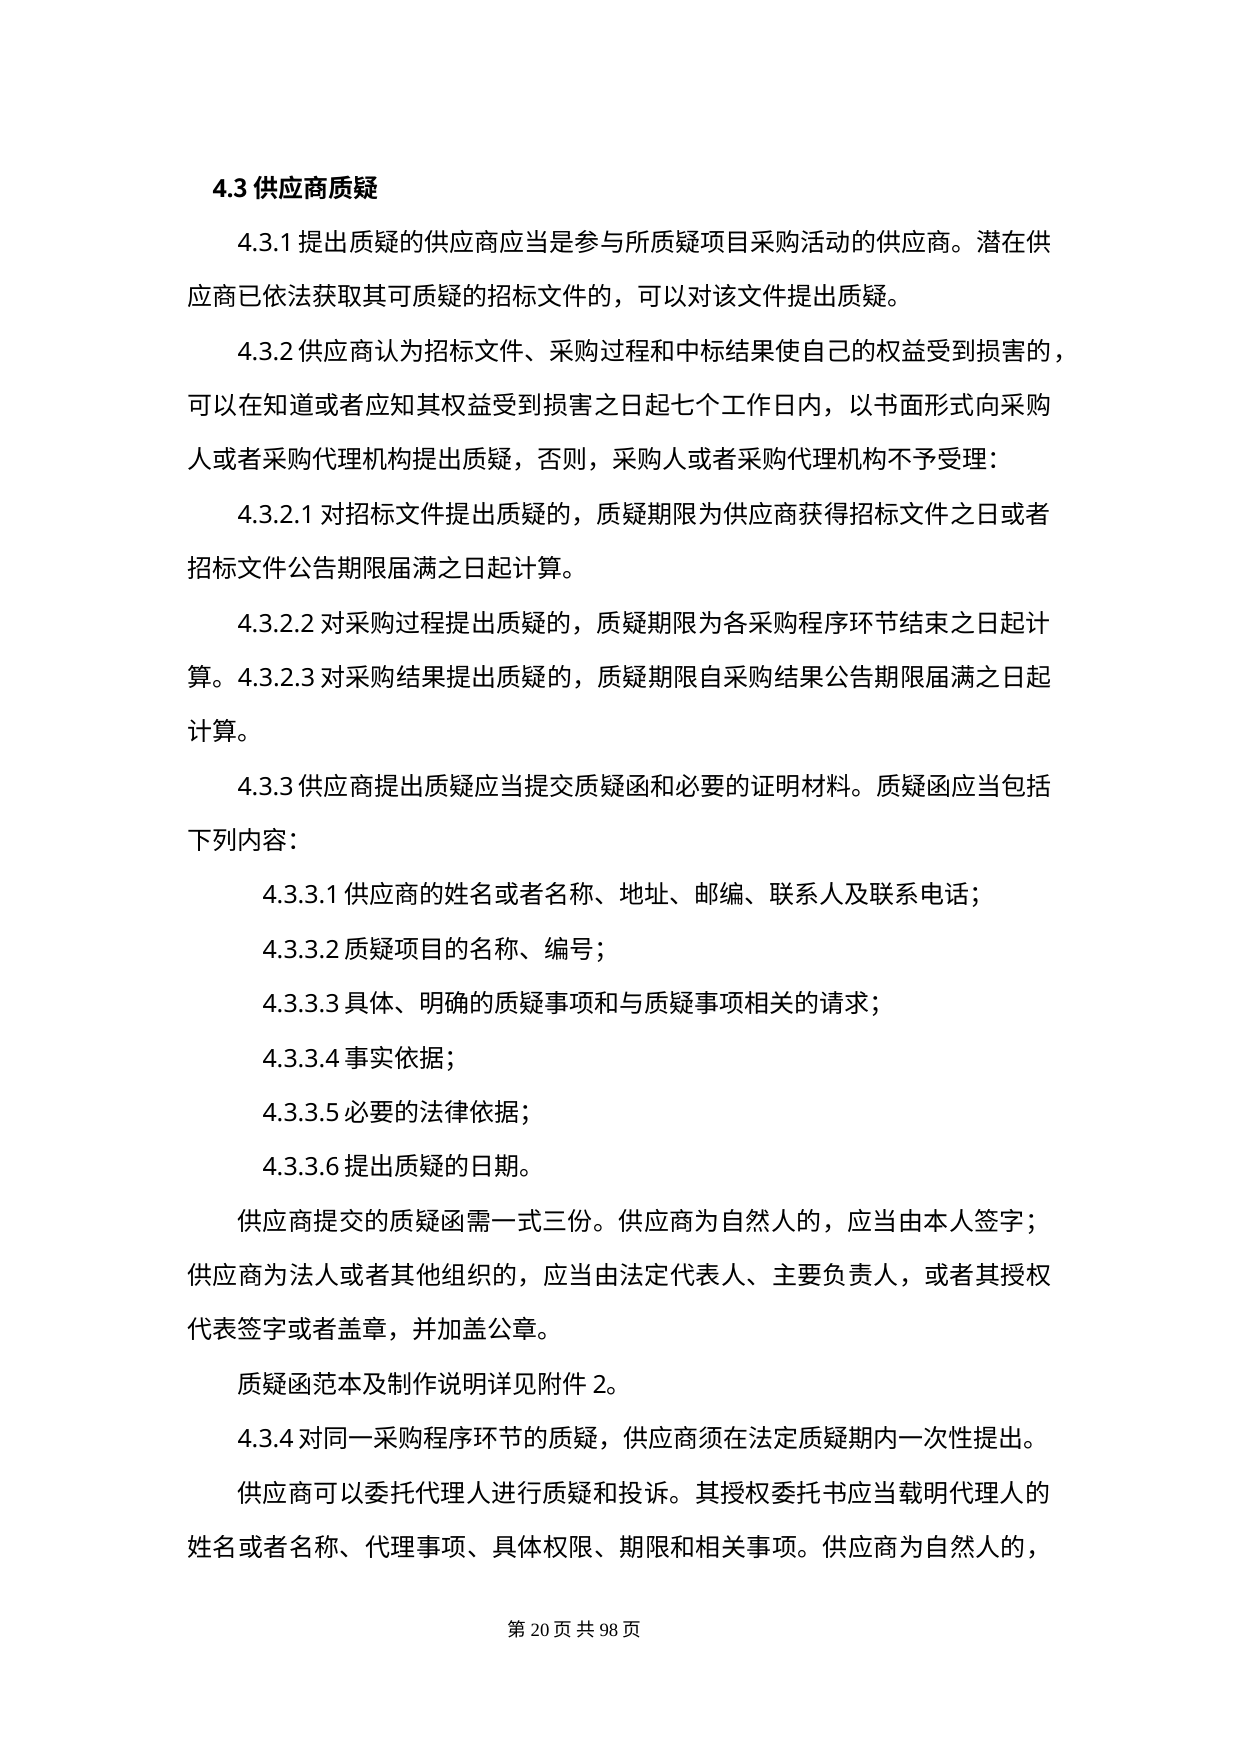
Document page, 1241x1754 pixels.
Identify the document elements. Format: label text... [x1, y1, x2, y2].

text 4.3.3.2质疑项目的名称、编号； [187, 929, 1053, 966]
text 4.3.1提出质疑的供应商应当是参与所质疑项目采购活动的供应商。潜在供应商已依法获取其可质疑的招标文件的，可以对该文件提出质疑。 [187, 222, 1053, 313]
text 4.3.3供应商提出质疑应当提交质疑函和必要的证明材料。质疑函应当包括下列内容： [187, 766, 1053, 857]
subtitle 4.3供应商质疑 [187, 168, 1053, 204]
text 4.3.2.2对采购过程提出质疑的，质疑期限为各采购程序环节结束之日起计算。4.3.2.3对采购结果提出质疑的，质疑期限自采购结果公告期限届满之日起计算。 [187, 603, 1053, 748]
text 质疑函范本及制作说明详见附件2。 [187, 1364, 1053, 1401]
text 4.3.3.4事实依据； [187, 1038, 1053, 1074]
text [187, 1473, 1053, 1564]
text 供应商提交的质疑函需一式三份。供应商为自然人的，应当由本人签字；供应商为法人或者其他组织的，应当由法定代表人、主要负责人，或者其授权代表签字或者盖章，并加盖公章。 [187, 1201, 1053, 1346]
text 4.3.3.5必要的法律依据； [187, 1092, 1053, 1129]
text 4.3.3.3具体、明确的质疑事项和与质疑事项相关的请求； [187, 984, 1053, 1020]
text 4.3.2供应商认为招标文件、采购过程和中标结果使自己的权益受到损害的，可以在知道或者应知其权益受到损害之日起七个工作日内，以书面形式向采购人或者采购代理机构提出质疑，否则，采购人或者采购代理机构不予受理： [187, 331, 1053, 476]
text 4.3.3.1供应商的姓名或者名称、地址、邮编、联系人及联系电话； [187, 875, 1053, 911]
text 4.3.3.6提出质疑的日期。 [187, 1147, 1053, 1183]
text 4.3.4对同一采购程序环节的质疑，供应商须在法定质疑期内一次性提出。 [187, 1419, 1053, 1455]
text 4.3.2.1对招标文件提出质疑的，质疑期限为供应商获得招标文件之日或者招标文件公告期限届满之日起计算。 [187, 494, 1053, 585]
